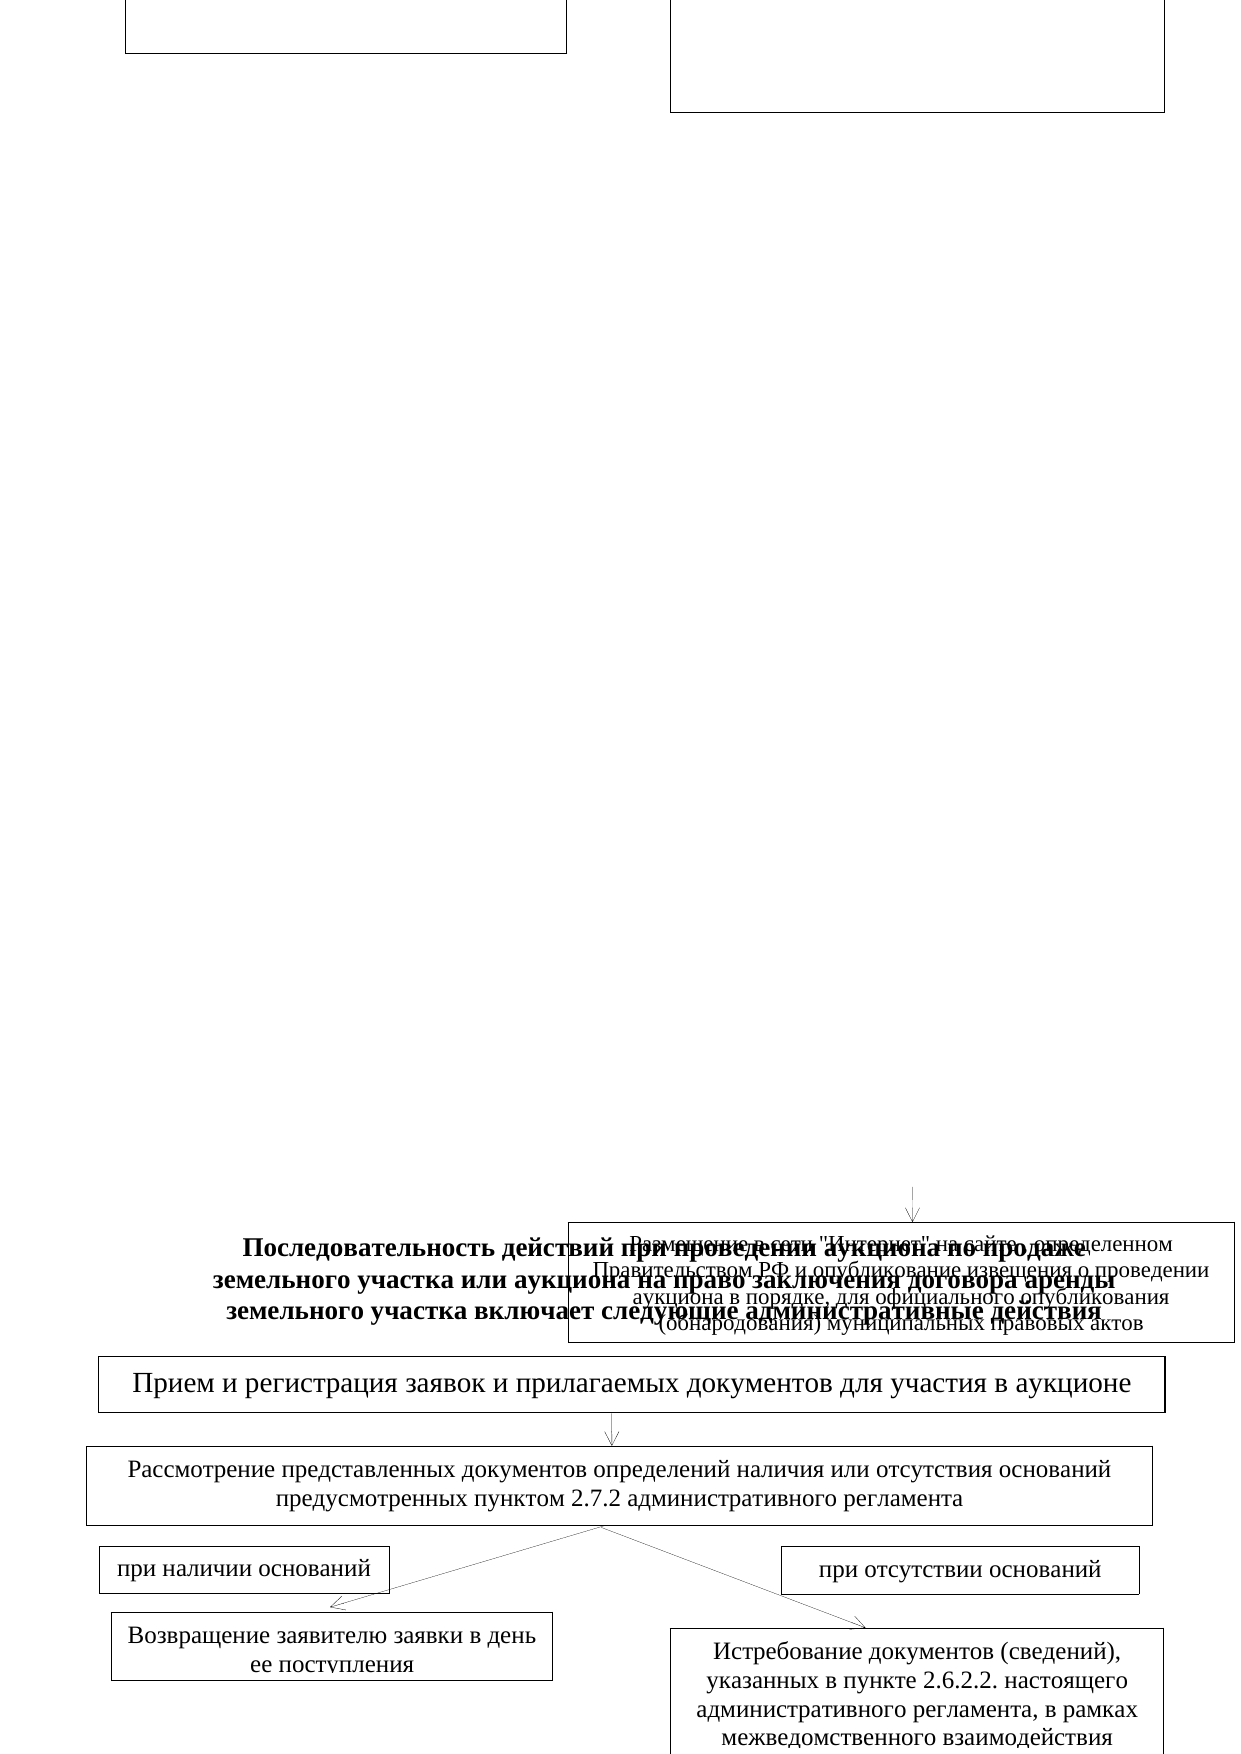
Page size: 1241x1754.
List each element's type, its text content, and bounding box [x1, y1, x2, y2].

text Последовательность действий при проведении аукциона по продаже земельного участка или аукциона на право заключения договора аренды земельного участка включает следующие административные действия [177, 1232, 568, 1325]
text Последовательность действий при проведении аукциона по продаже земельного участка или аукциона на право заключения договора аренды земельного участка включает следующие административные действия [569, 1232, 1152, 1325]
